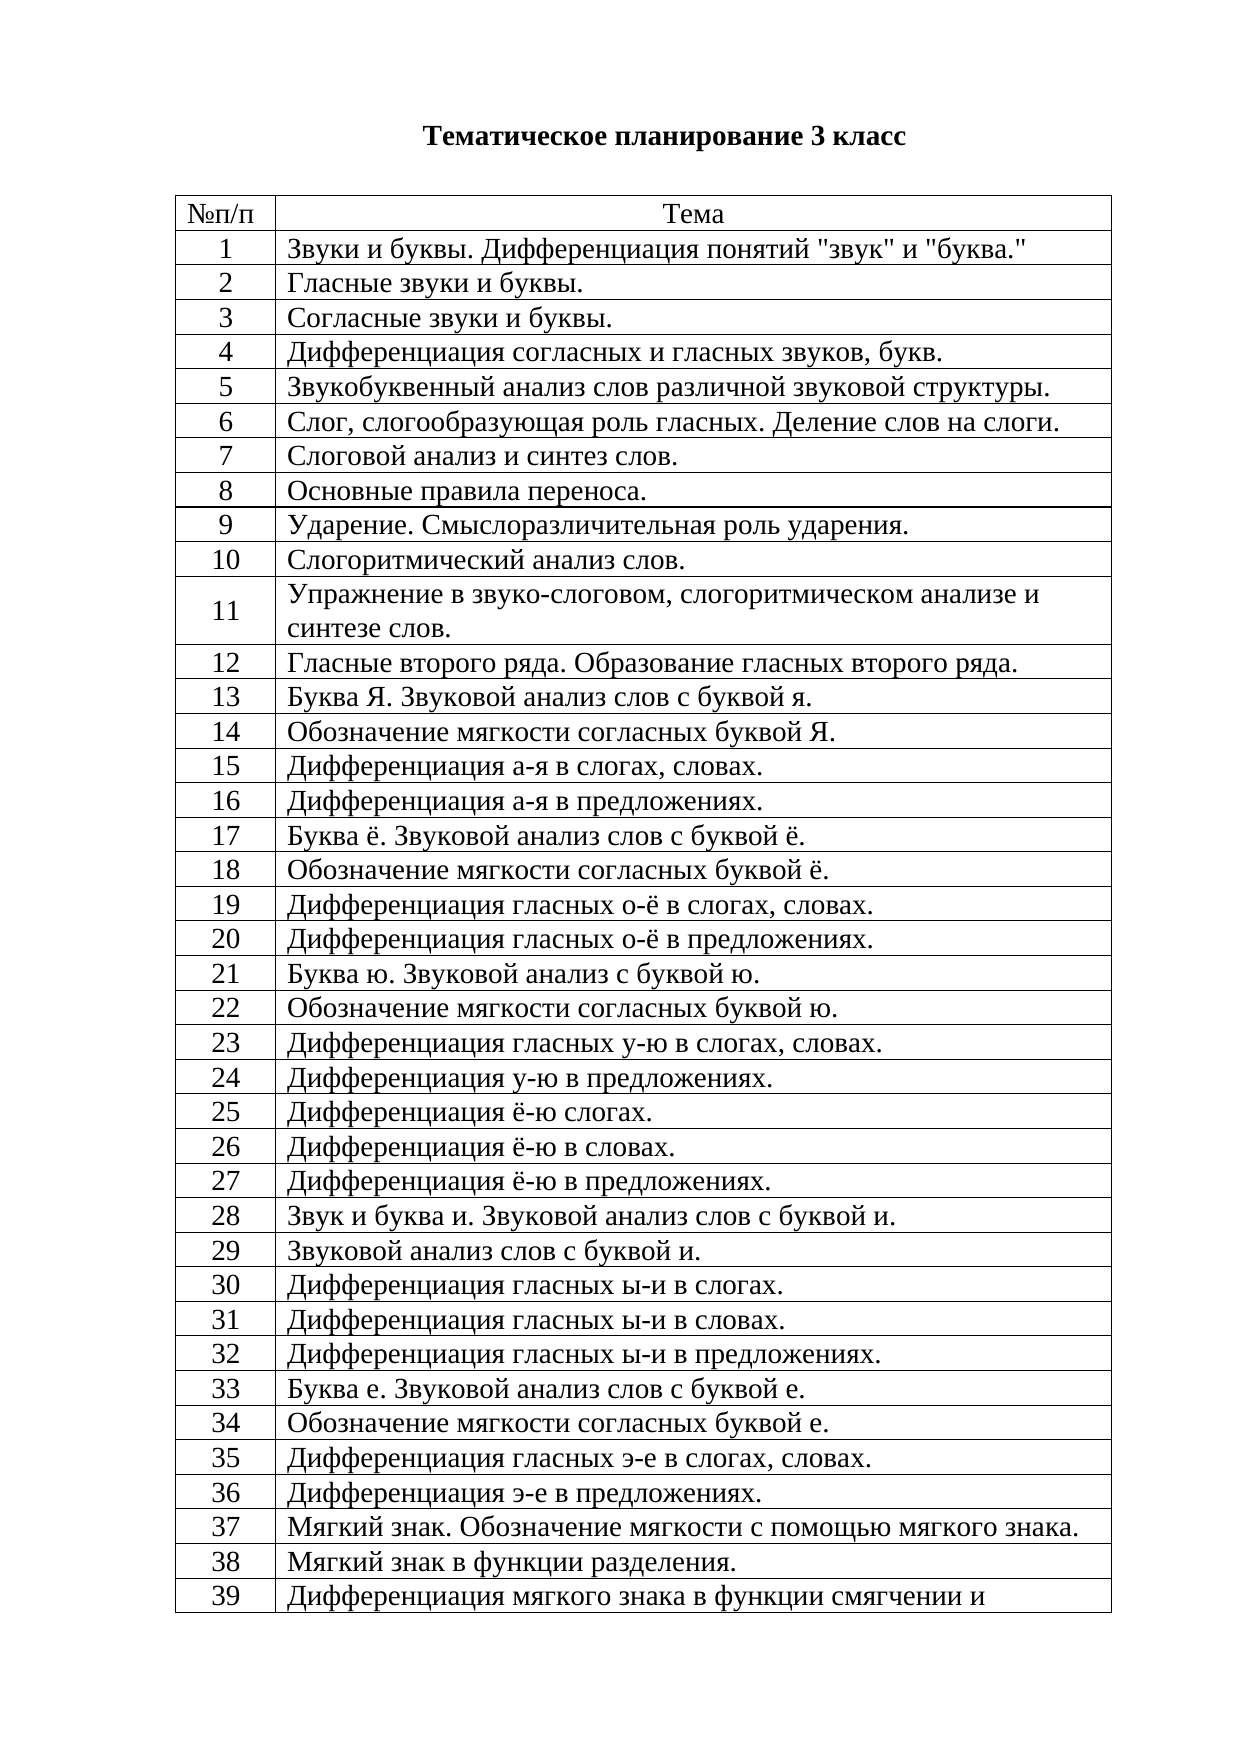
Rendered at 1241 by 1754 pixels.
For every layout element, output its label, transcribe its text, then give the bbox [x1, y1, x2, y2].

table_cell Дифференциация э-е в предложениях. [276, 1475, 1111, 1508]
table_cell 10 [176, 542, 275, 576]
table_cell Дифференциация а-я в предложениях. [276, 783, 1111, 817]
table_cell 22 [176, 991, 275, 1024]
table_cell Дифференциация гласных ы-и в слогах. [276, 1267, 1111, 1301]
table_cell 12 [176, 645, 275, 678]
table_cell Дифференциация гласных ы-и в предложениях. [276, 1336, 1111, 1370]
table_cell Звук и буква и. Звуковой анализ слов с буквой и. [276, 1198, 1111, 1232]
table_cell 31 [176, 1302, 275, 1335]
table_cell Буква ё. Звуковой анализ слов с буквой ё. [276, 818, 1111, 851]
table_cell Ударение. Смыслоразличительная роль ударения. [276, 508, 1111, 541]
table_cell 9 [176, 508, 275, 541]
table_cell Дифференциация гласных о-ё в слогах, словах. [276, 887, 1111, 920]
table_cell 13 [176, 679, 275, 713]
table_cell 38 [176, 1544, 275, 1577]
table_cell 4 [176, 335, 275, 368]
table_cell 24 [176, 1060, 275, 1093]
table_cell 25 [176, 1094, 275, 1128]
table_header №п/п [176, 196, 275, 230]
text Тематическое планирование 3 класс [177, 118, 1152, 152]
table_cell Гласные звуки и буквы. [276, 265, 1111, 299]
table_cell 39 [176, 1579, 275, 1612]
table_cell Основные правила переноса. [276, 473, 1111, 506]
table_cell Мягкий знак. Обозначение мягкости с помощью мягкого знака. [276, 1509, 1111, 1543]
table_cell Звуковой анализ слов с буквой и. [276, 1233, 1111, 1266]
table_cell 32 [176, 1336, 275, 1370]
table_cell Дифференциация а-я в слогах, словах. [276, 749, 1111, 782]
table_cell Дифференциация ё-ю в предложениях. [276, 1164, 1111, 1197]
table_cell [276, 1579, 1111, 1612]
table_cell Обозначение мягкости согласных буквой е. [276, 1406, 1111, 1439]
table_cell 6 [176, 404, 275, 437]
table_cell Буква е. Звуковой анализ слов с буквой е. [276, 1371, 1111, 1404]
table_cell 23 [176, 1025, 275, 1059]
table_cell Согласные звуки и буквы. [276, 300, 1111, 333]
table_cell 26 [176, 1129, 275, 1162]
table_cell 19 [176, 887, 275, 920]
table_cell 17 [176, 818, 275, 851]
table_cell Слоговой анализ и синтез слов. [276, 438, 1111, 472]
table_cell Дифференциация гласных э-е в слогах, словах. [276, 1440, 1111, 1474]
table_cell Дифференциация у-ю в предложениях. [276, 1060, 1111, 1093]
table_cell 7 [176, 438, 275, 472]
table_cell 2 [176, 265, 275, 299]
table_cell 8 [176, 473, 275, 506]
table_cell Дифференциация гласных о-ё в предложениях. [276, 921, 1111, 955]
table_cell 35 [176, 1440, 275, 1474]
table_cell 3 [176, 300, 275, 333]
table_cell Буква Я. Звуковой анализ слов с буквой я. [276, 679, 1111, 713]
table_cell Звукобуквенный анализ слов различной звуковой структуры. [276, 369, 1111, 403]
table_cell 18 [176, 852, 275, 886]
table_header Тема [276, 196, 1111, 230]
table_cell Буква ю. Звуковой анализ с буквой ю. [276, 956, 1111, 989]
table_cell 15 [176, 749, 275, 782]
table_cell Обозначение мягкости согласных буквой Я. [276, 714, 1111, 747]
table_cell Гласные второго ряда. Образование гласных второго ряда. [276, 645, 1111, 678]
table_cell Дифференциация гласных ы-и в словах. [276, 1302, 1111, 1335]
table_cell 34 [176, 1406, 275, 1439]
table_cell Слогоритмический анализ слов. [276, 542, 1111, 576]
table_cell 27 [176, 1164, 275, 1197]
table_cell Мягкий знак в функции разделения. [276, 1544, 1111, 1577]
table_cell Упражнение в звуко-слоговом, слогоритмическом анализе и синтезе слов. [276, 577, 1111, 644]
table_cell Дифференциация гласных у-ю в слогах, словах. [276, 1025, 1111, 1059]
table_cell 1 [176, 231, 275, 264]
table_cell 28 [176, 1198, 275, 1232]
table_cell 30 [176, 1267, 275, 1301]
table_cell 5 [176, 369, 275, 403]
table_cell 16 [176, 783, 275, 817]
table_cell 11 [176, 577, 275, 644]
table_cell 21 [176, 956, 275, 989]
table_cell 20 [176, 921, 275, 955]
table_cell Дифференциация ё-ю слогах. [276, 1094, 1111, 1128]
table_cell Звуки и буквы. Дифференциация понятий "звук" и "буква." [276, 231, 1111, 264]
table_cell 36 [176, 1475, 275, 1508]
table_cell 29 [176, 1233, 275, 1266]
table_cell 14 [176, 714, 275, 747]
table_cell 33 [176, 1371, 275, 1404]
table_cell Дифференциация согласных и гласных звуков, букв. [276, 335, 1111, 368]
table_cell Обозначение мягкости согласных буквой ю. [276, 991, 1111, 1024]
table_cell Слог, слогообразующая роль гласных. Деление слов на слоги. [276, 404, 1111, 437]
table_cell Дифференциация ё-ю в словах. [276, 1129, 1111, 1162]
table_cell 37 [176, 1509, 275, 1543]
table_cell Обозначение мягкости согласных буквой ё. [276, 852, 1111, 886]
